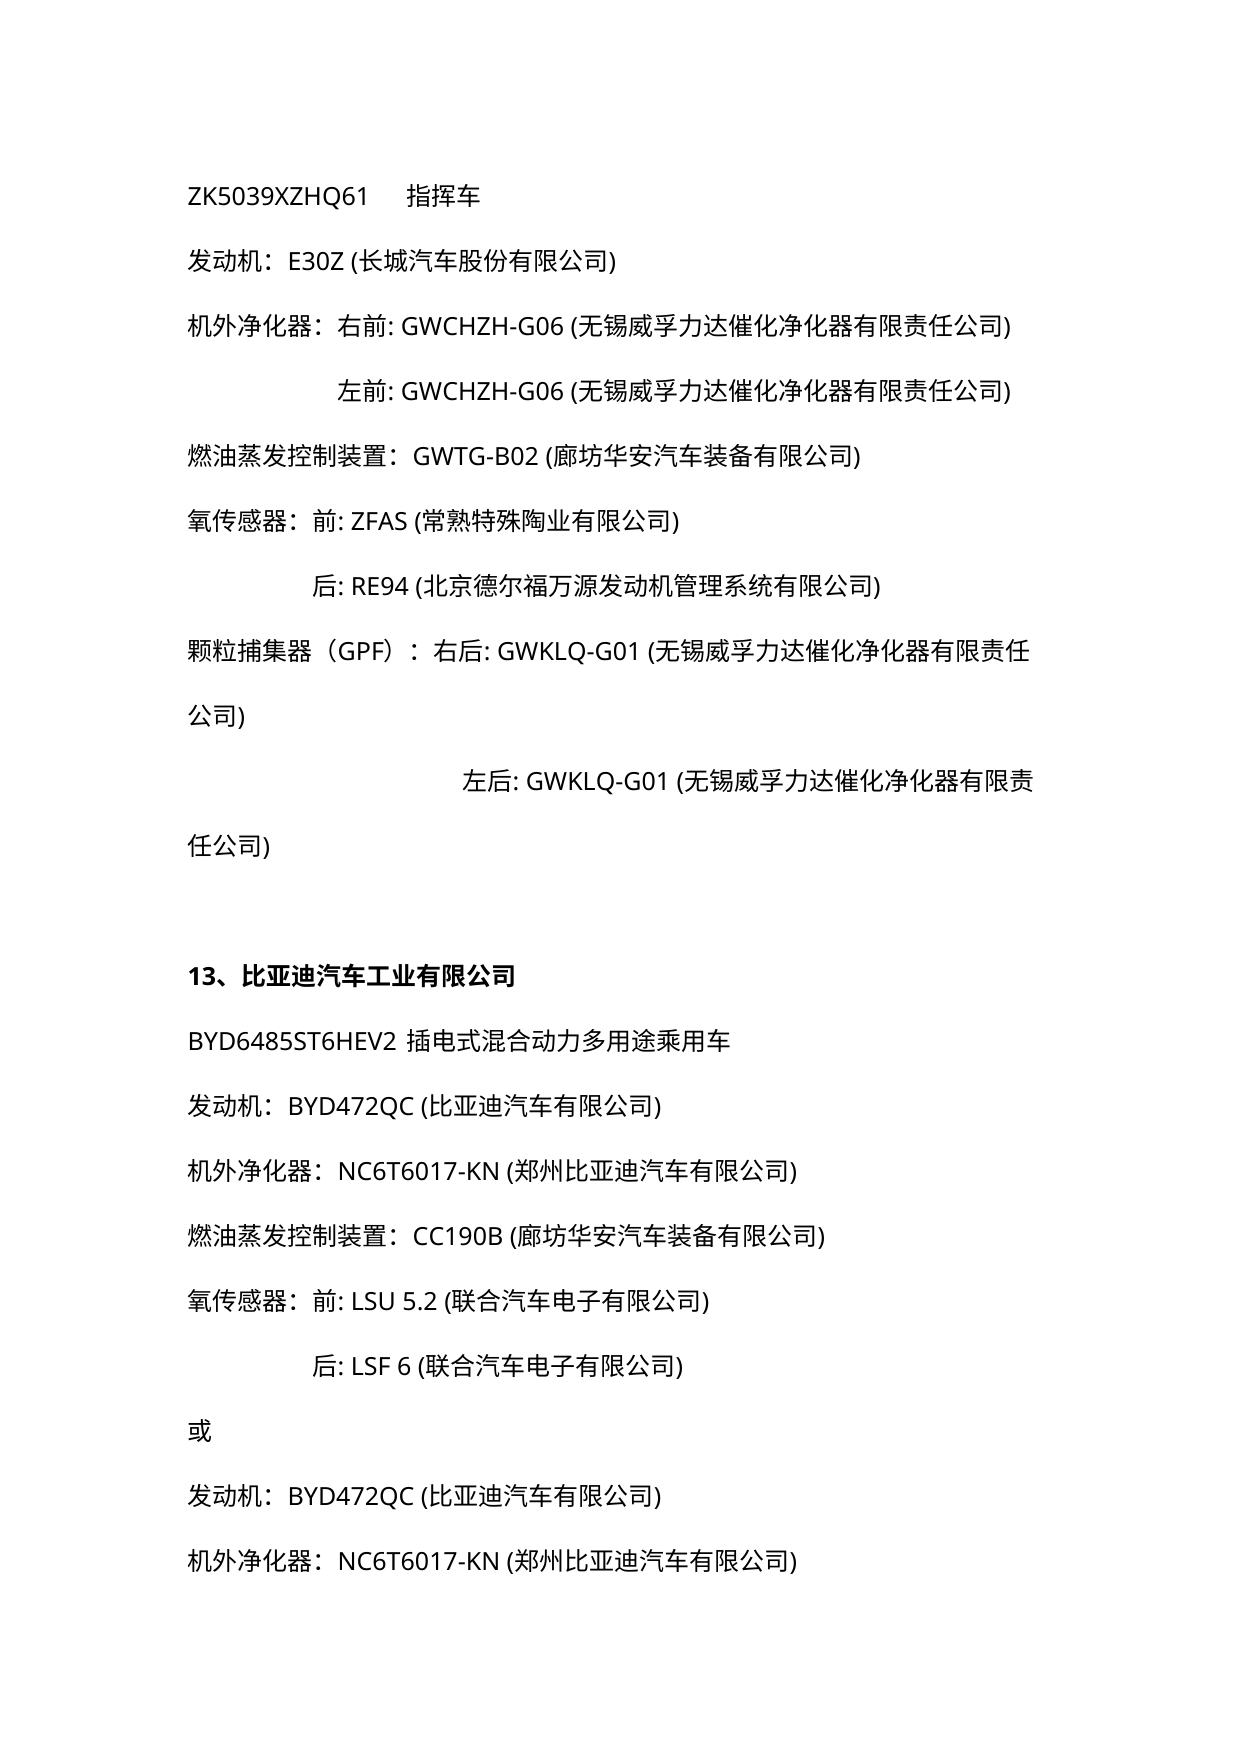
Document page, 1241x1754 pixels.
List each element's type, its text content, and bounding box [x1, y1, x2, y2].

text 燃油蒸发控制装置：GWTG-B02 (廊坊华安汽车装备有限公司) [187, 422, 1053, 487]
text 左前: GWCHZH-G06 (无锡威孚力达催化净化器有限责任公司) [187, 357, 1053, 422]
text 机外净化器：NC6T6017-KN (郑州比亚迪汽车有限公司) [187, 1137, 1053, 1202]
text 左后: GWKLQ-G01 (无锡威孚力达催化净化器有限责任公司) [187, 747, 1053, 877]
text 燃油蒸发控制装置：CC190B (廊坊华安汽车装备有限公司) [187, 1202, 1053, 1267]
text 机外净化器：NC6T6017-KN (郑州比亚迪汽车有限公司) [187, 1527, 1053, 1592]
text 后: RE94 (北京德尔福万源发动机管理系统有限公司) [187, 552, 1053, 617]
text 或 [187, 1397, 1053, 1462]
text 氧传感器：前: ZFAS (常熟特殊陶业有限公司) [187, 487, 1053, 552]
text 发动机：BYD472QC (比亚迪汽车有限公司) [187, 1462, 1053, 1527]
subtitle 13、比亚迪汽车工业有限公司 [187, 942, 1053, 1007]
text 后: LSF 6 (联合汽车电子有限公司) [187, 1332, 1053, 1397]
text BYD6485ST6HEV2 插电式混合动力多用途乘用车 [187, 1007, 1053, 1072]
text 颗粒捕集器（GPF）：右后: GWKLQ-G01 (无锡威孚力达催化净化器有限责任公司) [187, 617, 1053, 747]
text 发动机：BYD472QC (比亚迪汽车有限公司) [187, 1072, 1053, 1137]
text 机外净化器：右前: GWCHZH-G06 (无锡威孚力达催化净化器有限责任公司) [187, 292, 1053, 357]
text 氧传感器：前: LSU 5.2 (联合汽车电子有限公司) [187, 1267, 1053, 1332]
text 发动机：E30Z (长城汽车股份有限公司) [187, 227, 1053, 292]
text ZK5039XZHQ61 指挥车 [187, 162, 1053, 227]
